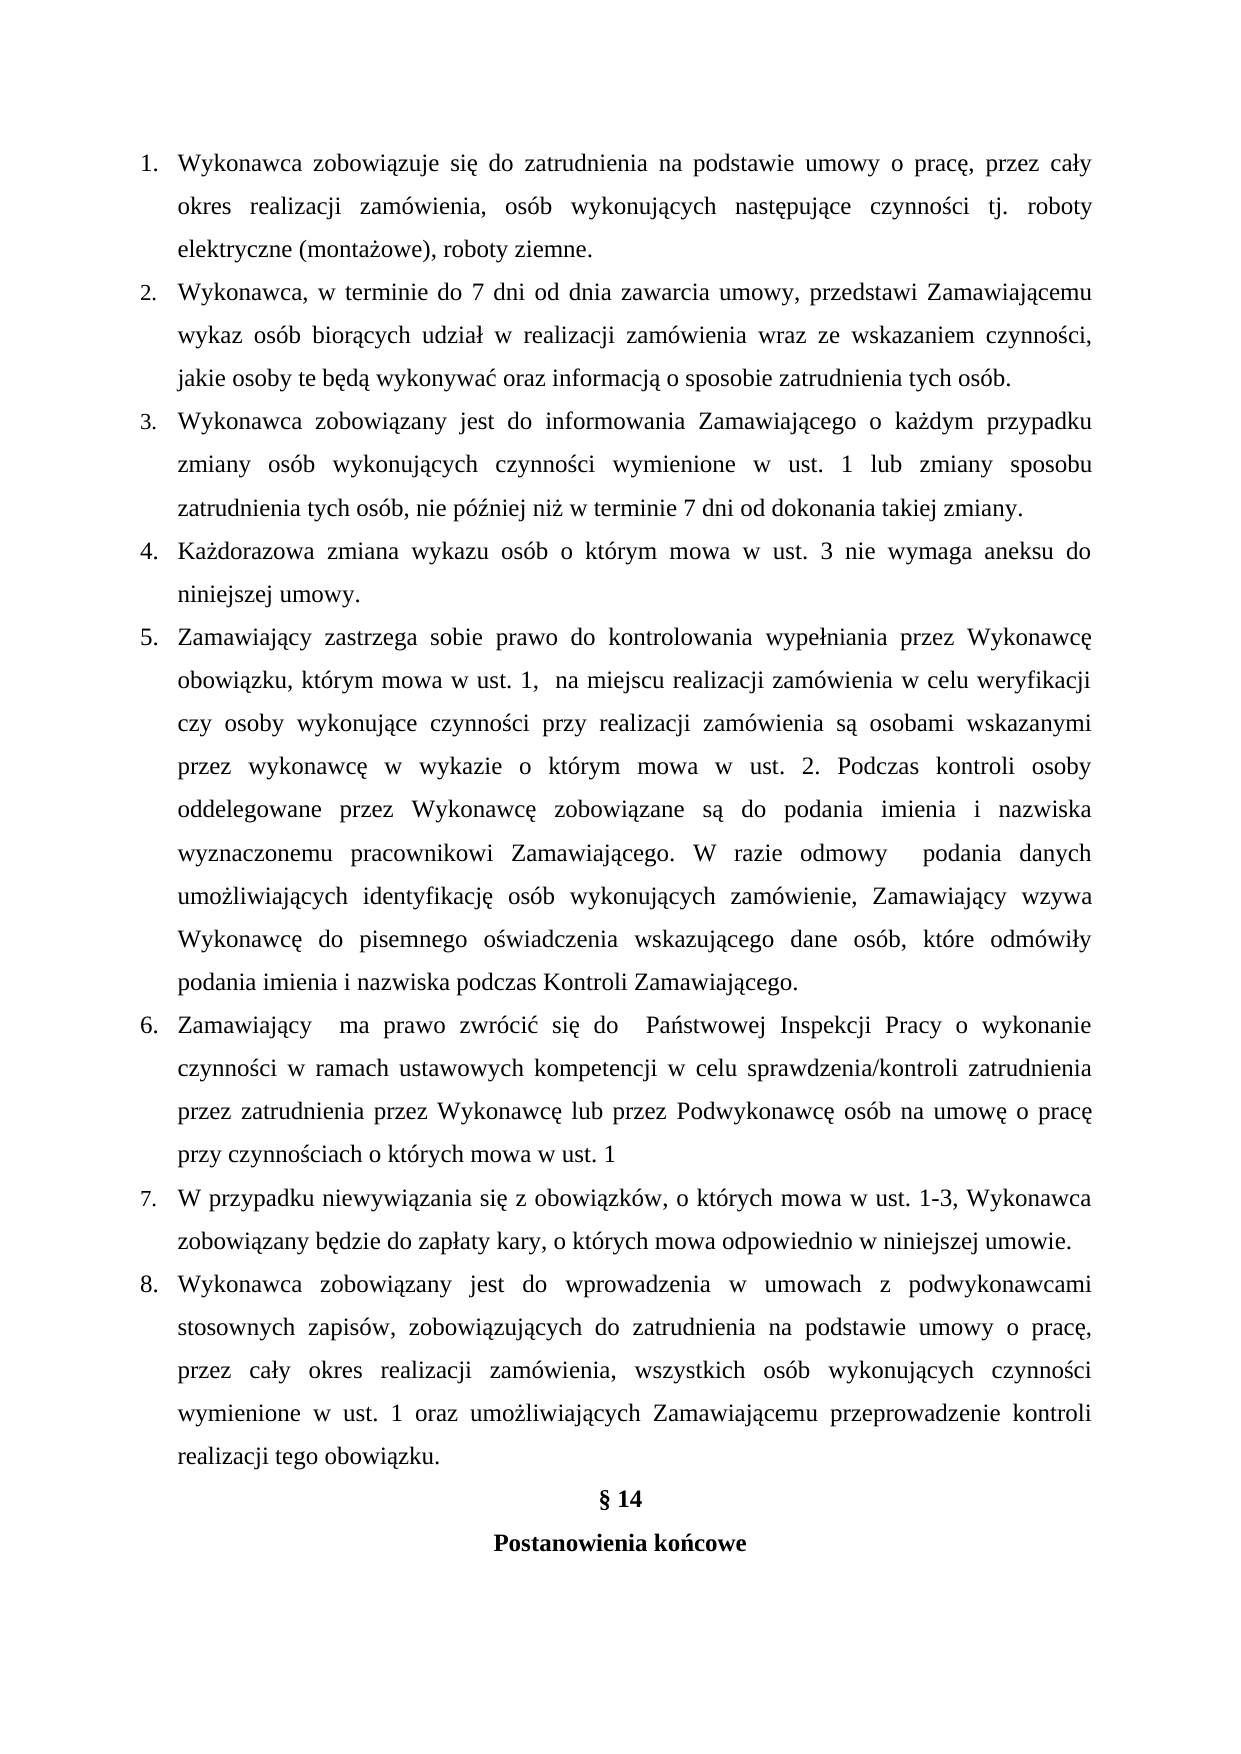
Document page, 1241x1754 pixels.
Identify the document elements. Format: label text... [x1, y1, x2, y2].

list Wykonawca zobowiązuje się do zatrudnienia na podstawie umowy o pracę, przez cały okres realizacji zamówienia, osób wykonujących następujące czynności tj. roboty elektryczne (montażowe), roboty ziemne. [140, 148, 1093, 263]
list Każdorazowa zmiana wykazu osób o którym mowa w ust. 3 nie wymaga aneksu do niniejszej umowy. [140, 536, 1093, 608]
list Wykonawca, w terminie do 7 dni od dnia zawarcia umowy, przedstawi Zamawiającemu wykaz osób biorących udział w realizacji zamówienia wraz ze wskazaniem czynności, jakie osoby te będą wykonywać oraz informacją o sposobie zatrudnienia tych osób. [140, 277, 1093, 392]
list Wykonawca zobowiązany jest do wprowadzenia w umowach z podwykonawcami stosownych zapisów, zobowiązujących do zatrudnienia na podstawie umowy o pracę, przez cały okres realizacji zamówienia, wszystkich osób wykonujących czynności wymienione w ust. 1 oraz umożliwiających Zamawiającemu przeprowadzenie kontroli realizacji tego obowiązku. [140, 1269, 1093, 1470]
list Zamawiający ma prawo zwrócić się do Państwowej Inspekcji Pracy o wykonanie czynności w ramach ustawowych kompetencji w celu sprawdzenia/kontroli zatrudnienia przez zatrudnienia przez Wykonawcę lub przez Podwykonawcę osób na umowę o pracę przy czynnościach o których mowa w ust. 1 [140, 1010, 1093, 1168]
text Postanowienia końcowe [148, 1528, 1093, 1556]
text § 14 [148, 1484, 1093, 1513]
list Zamawiający zastrzega sobie prawo do kontrolowania wypełniania przez Wykonawcę obowiązku, którym mowa w ust. 1, na miejscu realizacji zamówienia w celu weryfikacji czy osoby wykonujące czynności przy realizacji zamówienia są osobami wskazanymi przez wykonawcę w wykazie o którym mowa w ust. 2. Podczas kontroli osoby oddelegowane przez Wykonawcę zobowiązane są do podania imienia i nazwiska wyznaczonemu pracownikowi Zamawiającego. W razie odmowy podania danych umożliwiających identyfikację osób wykonujących zamówienie, Zamawiający wzywa Wykonawcę do pisemnego oświadczenia wskazującego dane osób, które odmówiły podania imienia i nazwiska podczas Kontroli Zamawiającego. [140, 622, 1093, 996]
list Wykonawca zobowiązany jest do informowania Zamawiającego o każdym przypadku zmiany osób wykonujących czynności wymienione w ust. 1 lub zmiany sposobu zatrudnienia tych osób, nie później niż w terminie 7 dni od dokonania takiej zmiany. [140, 406, 1093, 521]
list W przypadku niewywiązania się z obowiązków, o których mowa w ust. 1-3, Wykonawca zobowiązany będzie do zapłaty kary, o których mowa odpowiednio w niniejszej umowie. [140, 1183, 1093, 1254]
